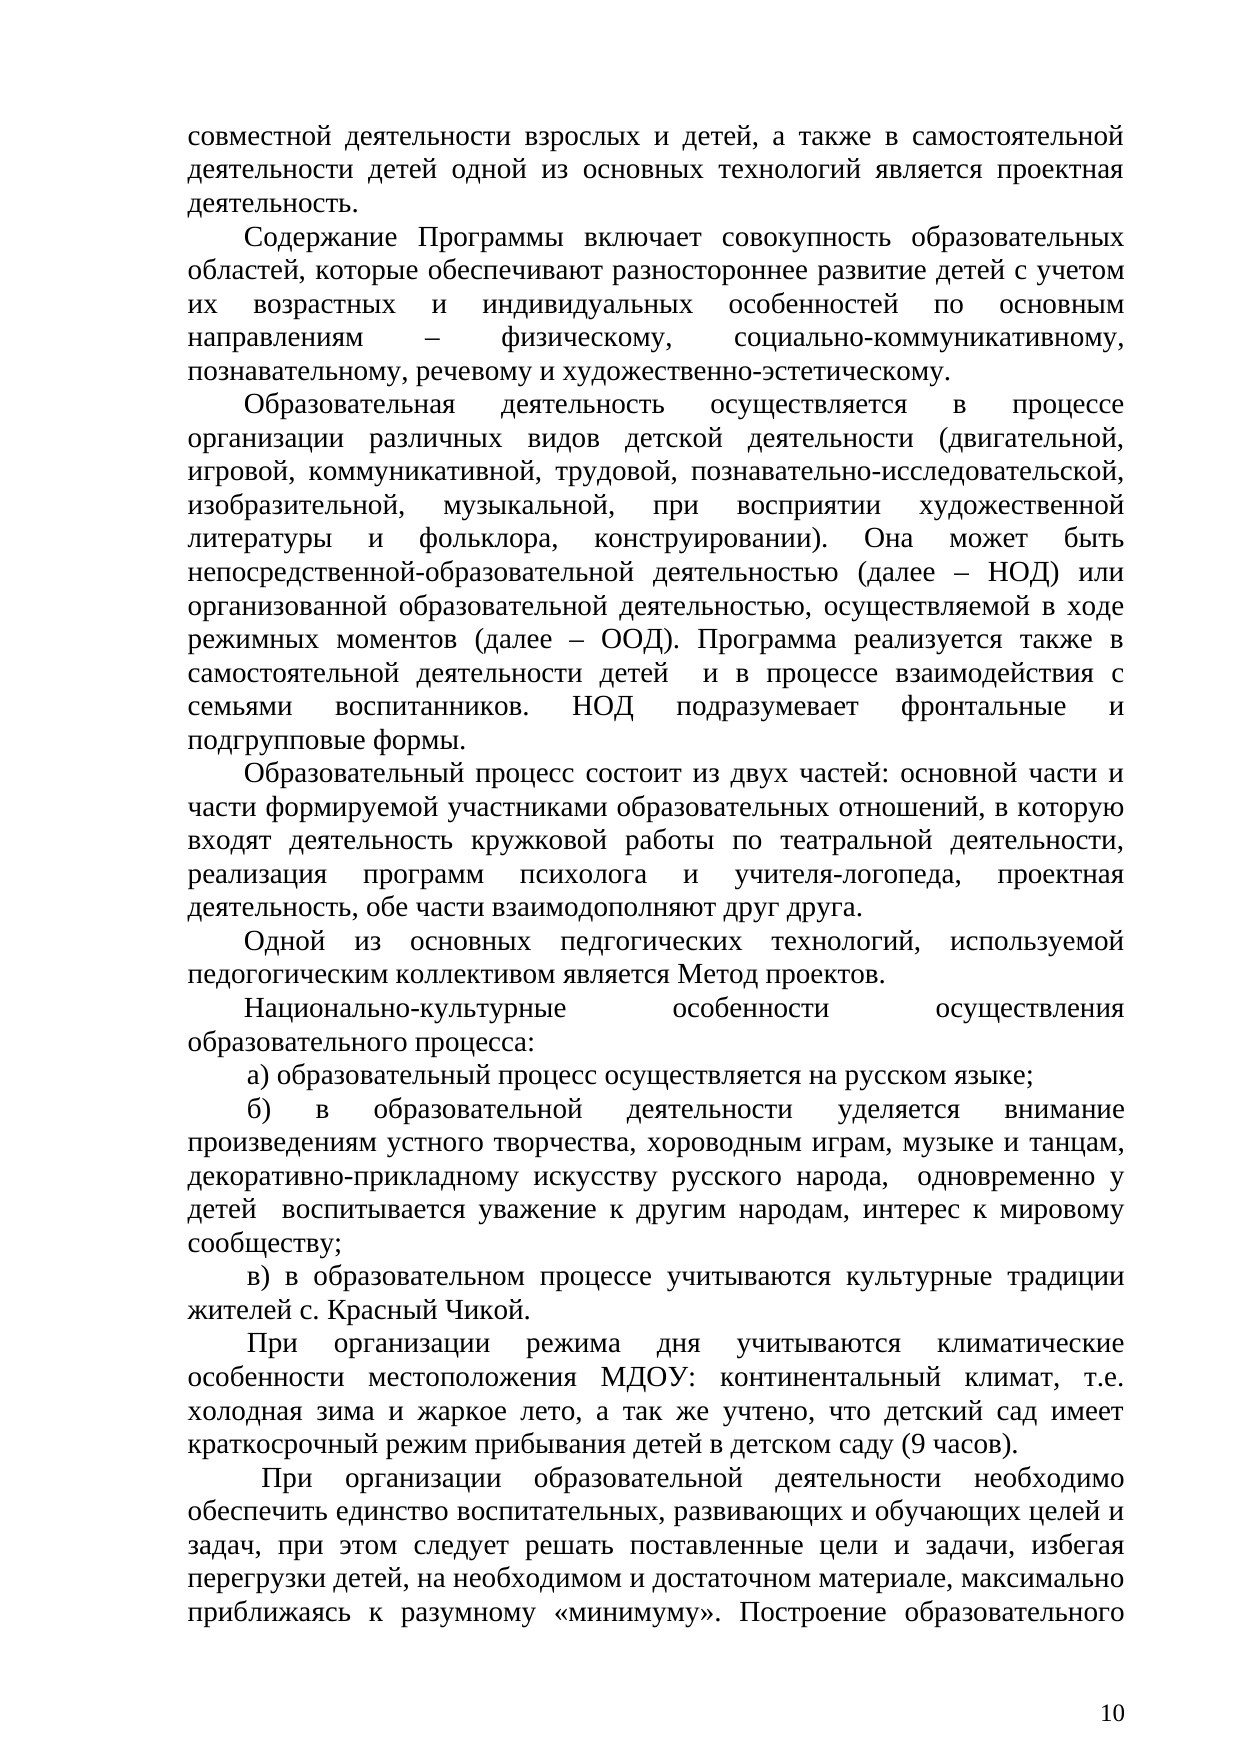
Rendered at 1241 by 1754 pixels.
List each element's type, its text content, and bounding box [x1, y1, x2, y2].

text Образовательный процесс состоит из двух частей: основной части и части формируемой участниками образовательных отношений, в которую входят деятельность кружковой работы по театральной деятельности, реализация программ психолога и учителя-логопеда, проектная деятельность, обе части взаимодополняют друг друга. [187, 755, 1125, 923]
text Образовательная деятельность осуществляется в процессе организации различных видов детской деятельности (двигательной, игровой, коммуникативной, трудовой, познавательно-исследовательской, изобразительной, музыкальной, при восприятии художественной литературы и фольклора, конструировании). Она может быть непосредственной-образовательной деятельностью (далее – НОД) или организованной образовательной деятельностью, осуществляемой в ходе режимных моментов (далее – ООД). Программа реализуется также в самостоятельной деятельности детей и в процессе взаимодействия с семьями воспитанников. НОД подразумевает фронтальные и подгрупповые формы. [187, 386, 1125, 755]
text а) образовательный процесс осуществляется на русском языке; [187, 1057, 1125, 1091]
text в) в образовательном процессе учитываются культурные традиции жителей с. Красный Чикой. [187, 1258, 1125, 1326]
text Одной из основных педгогических технологий, используемой педогогическим коллективом является Метод проектов. [187, 923, 1125, 990]
text Содержание Программы включает совокупность образовательных областей, которые обеспечивают разностороннее развитие детей с учетом их возрастных и индивидуальных особенностей по основным направлениям – физическому, социально-коммуникативному, познавательному, речевому и художественно-эстетическому. [187, 219, 1125, 386]
text б) в образовательной деятельности уделяется внимание произведениям устного творчества, хороводным играм, музыке и танцам, декоративно-прикладному искусству русского народа, одновременно у детей воспитывается уважение к другим народам, интерес к мировому сообществу; [187, 1091, 1125, 1258]
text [187, 118, 1125, 219]
text Национально-культурные особенности осуществления образовательного процесса: [187, 990, 1125, 1057]
text При организации режима дня учитываются климатические особенности местоположения МДОУ: континентальный климат, т.е. холодная зима и жаркое лето, а так же учтено, что детский сад имеет краткосрочный режим прибывания детей в детском саду (9 часов). [187, 1326, 1125, 1460]
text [187, 1460, 1125, 1627]
